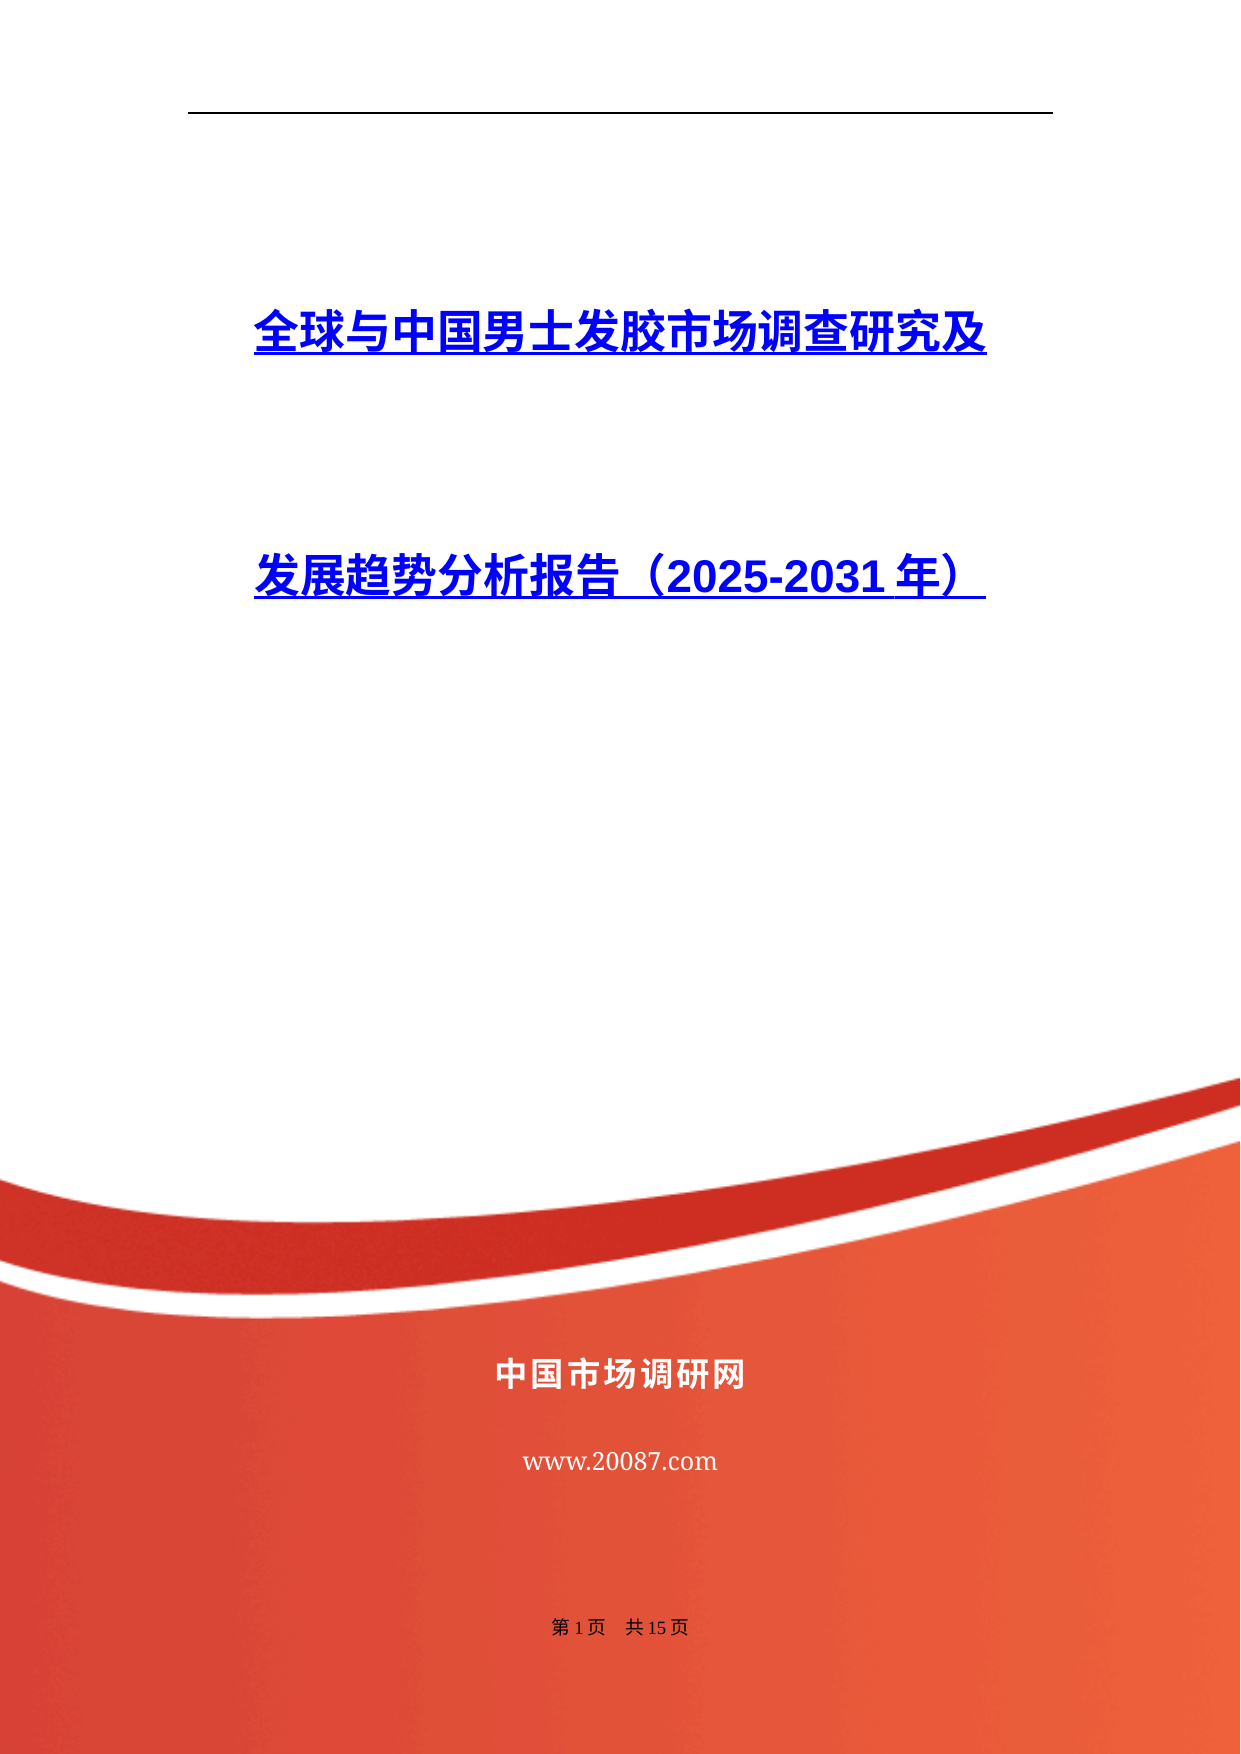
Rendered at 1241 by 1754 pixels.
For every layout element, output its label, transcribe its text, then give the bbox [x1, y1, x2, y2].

picture [0, 1006, 1241, 1754]
subtitle 中国市场调研网 [187, 1339, 1053, 1404]
text www.20087.com [187, 1428, 1053, 1493]
table_header 全球与中国男士发胶市场调查研究及发展趋势分析报告（2025-2031年） [188, 207, 1053, 773]
